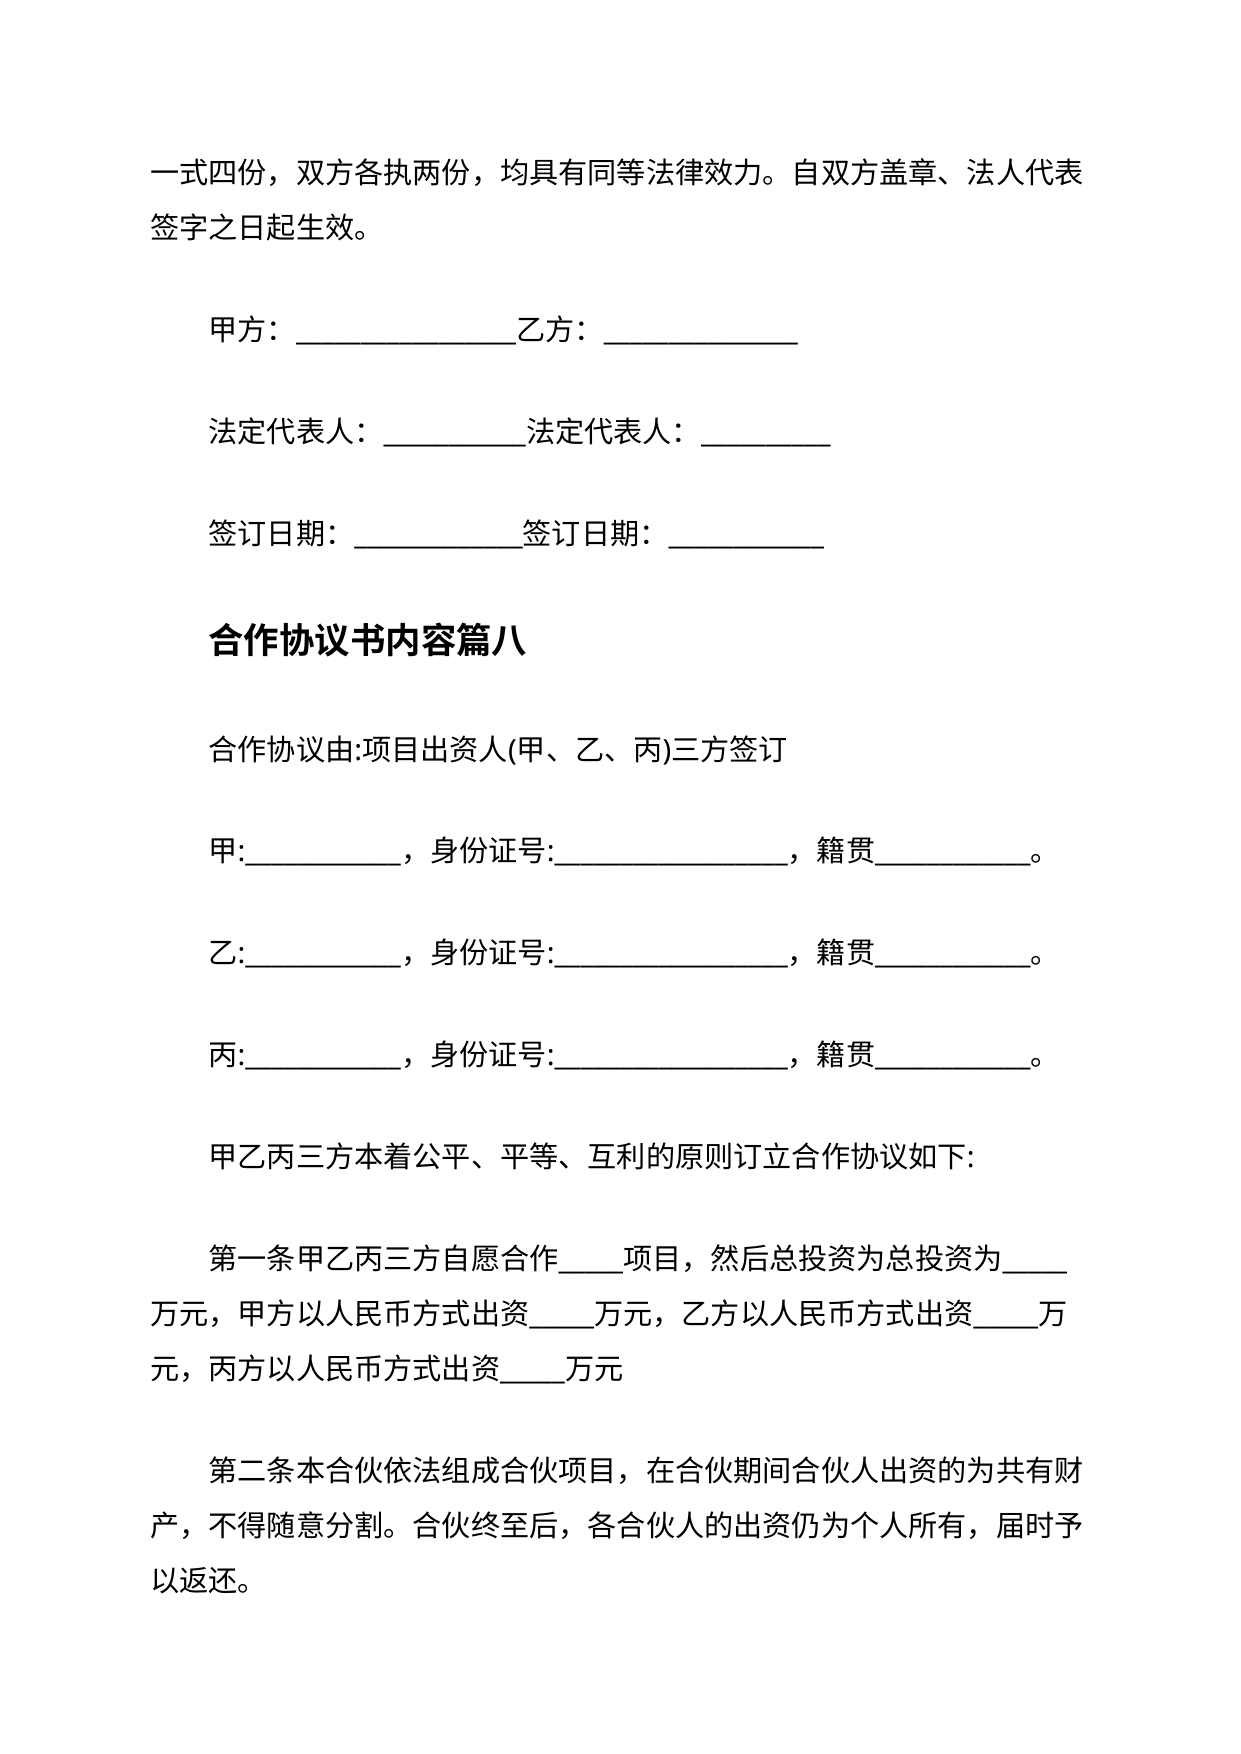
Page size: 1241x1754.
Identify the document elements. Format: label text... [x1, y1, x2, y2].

text 第二条本合伙依法组成合伙项目，在合伙期间合伙人出资的为共有财产，不得随意分割。合伙终至后，各合伙人的出资仍为个人所有，届时予以返还。 [150, 1448, 1090, 1600]
text 甲方：_________________乙方：_______________ [150, 307, 1090, 349]
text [150, 150, 1090, 247]
text 乙:____________，身份证号:__________________，籍贯____________。 [150, 930, 1090, 972]
text 签订日期：_____________签订日期：____________ [150, 511, 1090, 553]
text 合作协议书内容篇八 [150, 613, 1090, 664]
text 合作协议由:项目出资人(甲、乙、丙)三方签订 [150, 726, 1090, 768]
text 甲乙丙三方本着公平、平等、互利的原则订立合作协议如下: [150, 1134, 1090, 1176]
text 第一条甲乙丙三方自愿合作_____项目，然后总投资为总投资为_____万元，甲方以人民币方式出资_____万元，乙方以人民币方式出资_____万元，丙方以人民币方式出资_____万元 [150, 1236, 1090, 1388]
text 甲:____________，身份证号:__________________，籍贯____________。 [150, 828, 1090, 870]
text 丙:____________，身份证号:__________________，籍贯____________。 [150, 1032, 1090, 1074]
text 法定代表人：___________法定代表人：__________ [150, 409, 1090, 451]
